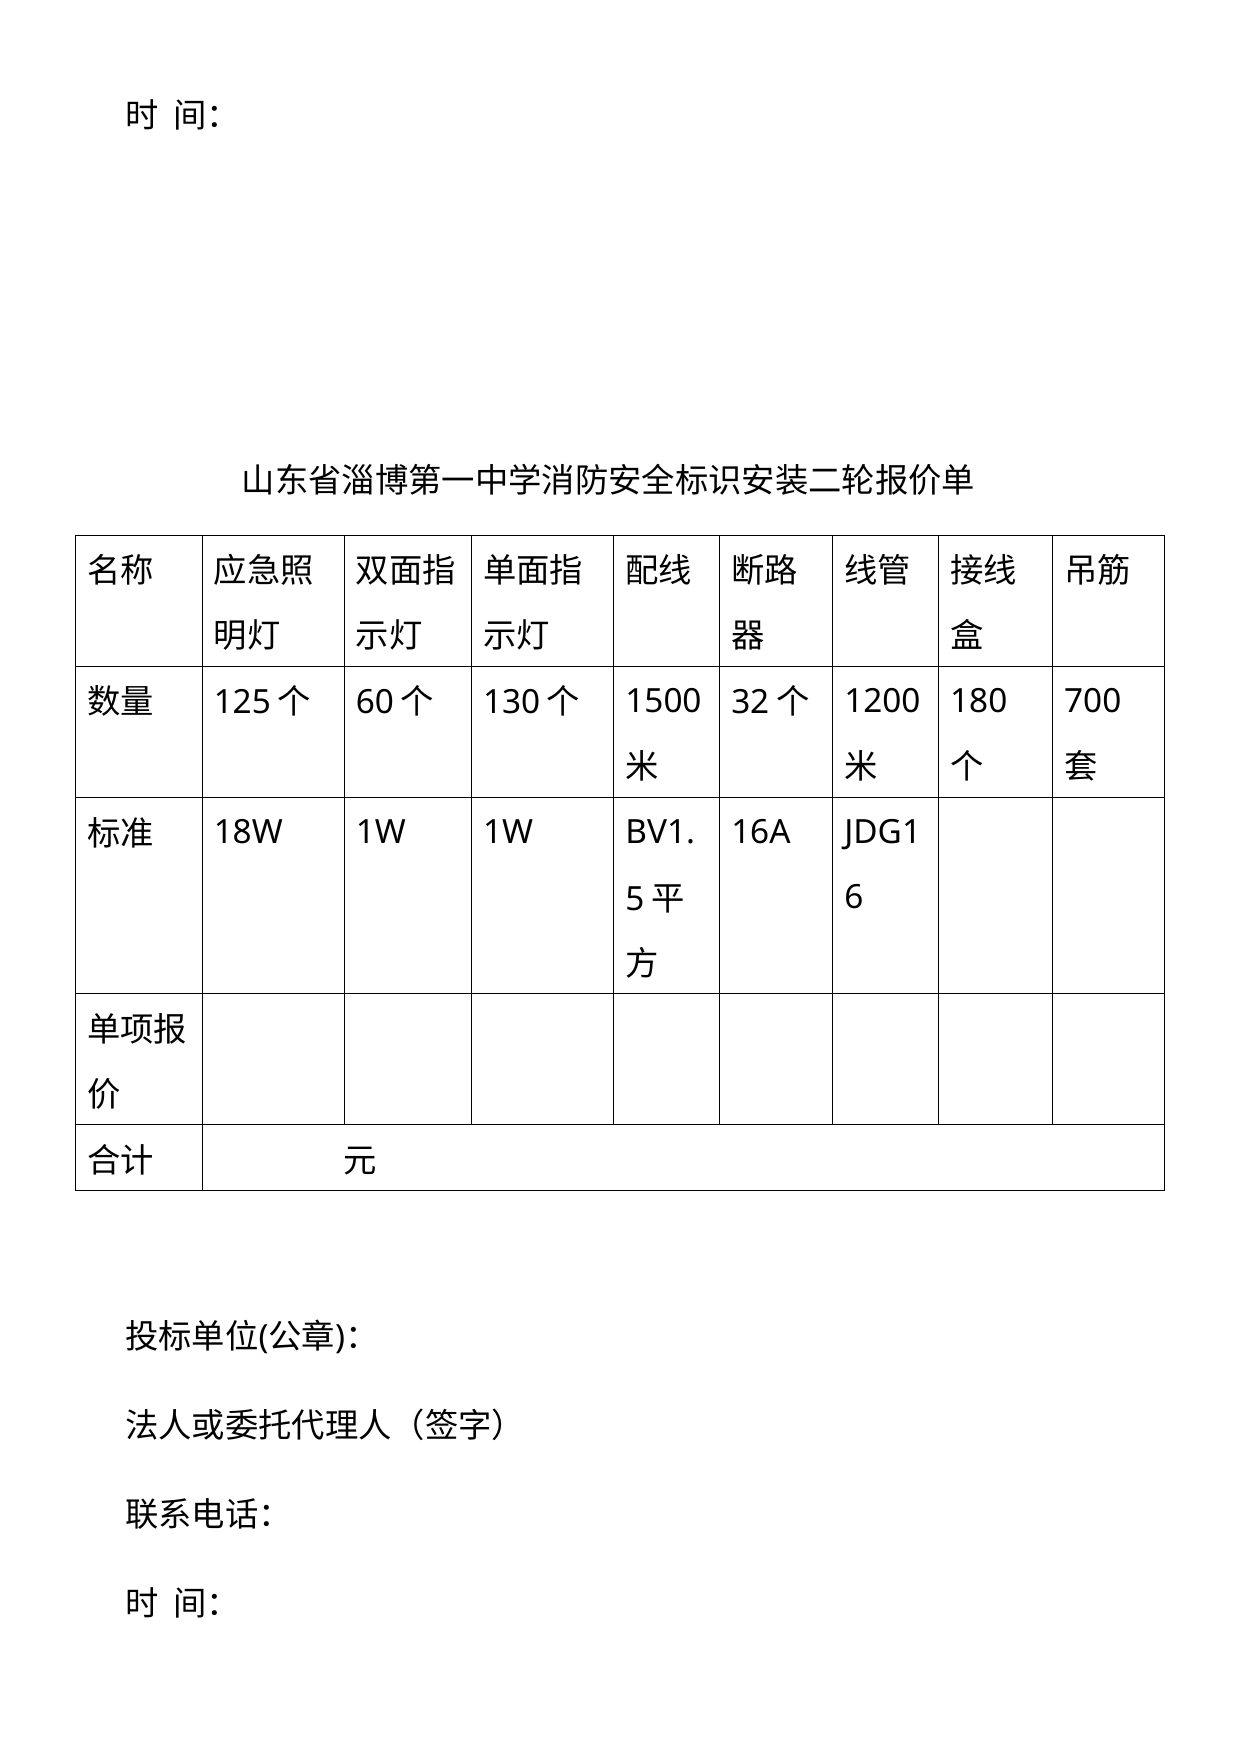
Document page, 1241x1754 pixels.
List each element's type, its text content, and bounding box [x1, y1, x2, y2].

table_cell 标准 [76, 798, 202, 993]
table_header 配线 [614, 536, 719, 666]
table_header 线管 [833, 536, 938, 666]
table_header 名称 [76, 536, 202, 666]
table_cell [833, 994, 938, 1124]
table_cell [345, 994, 471, 1124]
table_cell 数量 [76, 667, 202, 797]
table_cell 130个 [472, 667, 613, 797]
table_cell JDG16 [833, 798, 938, 993]
table_cell BV1.5平方 [614, 798, 719, 993]
table_cell 合计 [76, 1125, 202, 1190]
text 山东省淄博第一中学消防安全标识安装二轮报价单 [75, 446, 1165, 511]
table_cell [203, 994, 344, 1124]
table_header 吊筋 [1053, 536, 1164, 666]
table_header 单面指示灯 [472, 536, 613, 666]
table_cell 180个 [939, 667, 1052, 797]
table_cell 16A [720, 798, 832, 993]
table_header 断路器 [720, 536, 832, 666]
table_cell 1500米 [614, 667, 719, 797]
table_cell 元 [203, 1125, 1164, 1190]
table_cell [939, 798, 1052, 993]
table_header 双面指示灯 [345, 536, 471, 666]
table_cell 18W [203, 798, 344, 993]
table_cell 32个 [720, 667, 832, 797]
table_header 接线盒 [939, 536, 1052, 666]
table_cell 1W [345, 798, 471, 993]
table_cell [939, 994, 1052, 1124]
text 法人或委托代理人（签字） [75, 1391, 1165, 1456]
table_cell 125个 [203, 667, 344, 797]
text 联系电话： [75, 1480, 1165, 1545]
table_cell [472, 994, 613, 1124]
text 投标单位(公章)： [75, 1302, 1165, 1367]
table_header 应急照明灯 [203, 536, 344, 666]
table_cell 单项报价 [76, 994, 202, 1124]
table_cell [614, 994, 719, 1124]
table_cell [720, 994, 832, 1124]
table_cell 60个 [345, 667, 471, 797]
table_cell 700套 [1053, 667, 1164, 797]
table_cell 1W [472, 798, 613, 993]
text 时 间： [75, 1569, 1165, 1634]
table_cell [1053, 994, 1164, 1124]
table_cell 1200米 [833, 667, 938, 797]
table_cell [1053, 798, 1164, 993]
text 时 间： [75, 81, 1165, 146]
